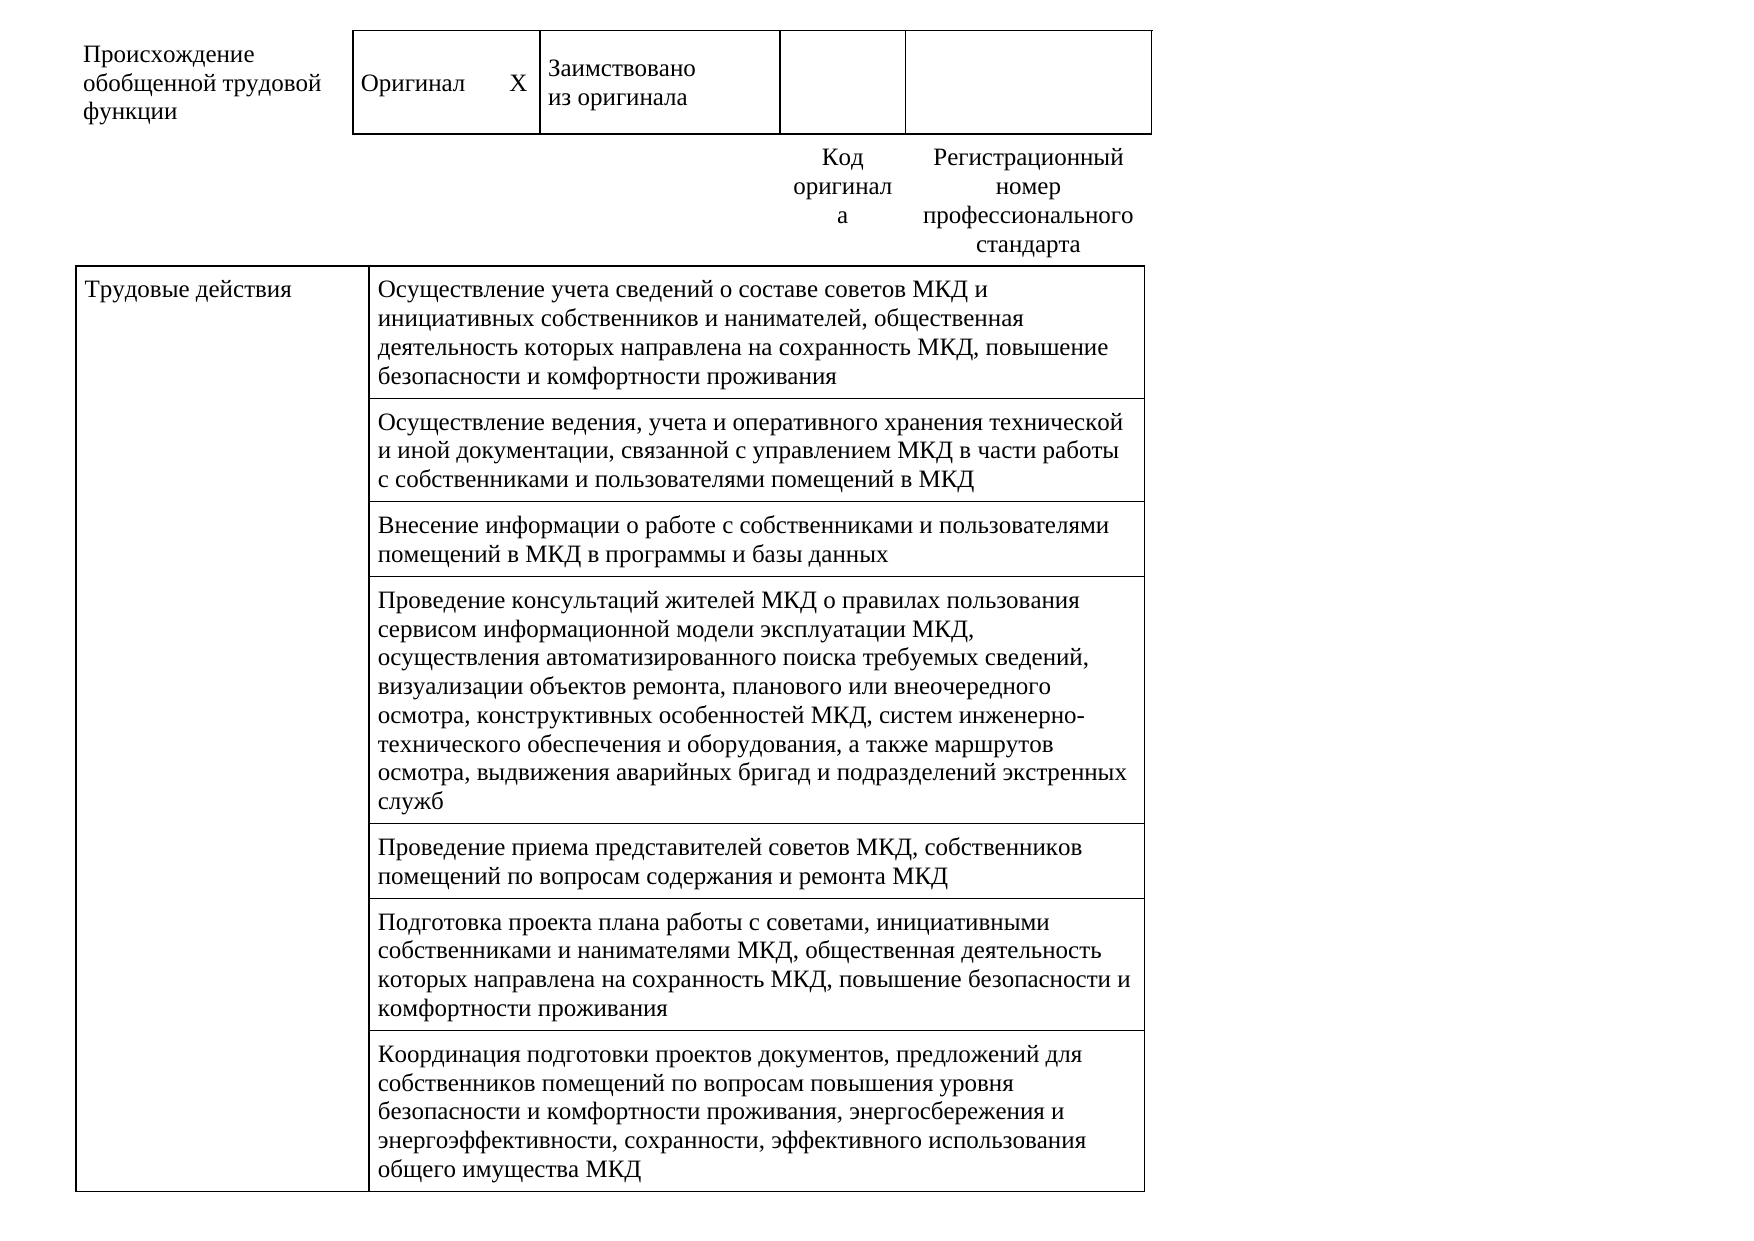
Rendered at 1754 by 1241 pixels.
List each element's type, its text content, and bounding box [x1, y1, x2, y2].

table_cell Регистрационный номер профессионального стандарта [906, 135, 1152, 265]
table_header [906, 31, 1151, 133]
table_cell Осуществление ведения, учета и оперативного хранения технической и иной документации, связанной с управлением МКД в части работы с собственниками и пользователями помещений в МКД [370, 399, 1144, 501]
table_header Трудовые действия [77, 267, 368, 1191]
table_header Заимствовано из оригинала [541, 31, 732, 133]
table_cell Проведение приема представителей советов МКД, собственников помещений по вопросам содержания и ремонта МКД [370, 824, 1144, 897]
table_header Происхождение обобщенной трудовой функции [75, 30, 352, 133]
table_header Осуществление учета сведений о составе советов МКД и инициативных собственников и нанимателей, общественная деятельность которых направлена на сохранность МКД, повышение безопасности и комфортности проживания [370, 267, 1144, 397]
table_cell Проведение консультаций жителей МКД о правилах пользования сервисом информационной модели эксплуатации МКД, осуществления автоматизированного поиска требуемых сведений, визуализации объектов ремонта, планового или внеочередного осмотра, конструктивных особенностей МКД, систем инженерно-технического обеспечения и оборудования, а также маршрутов осмотра, выдвижения аварийных бригад и подразделений экстренных служб [370, 577, 1144, 823]
table_cell Внесение информации о работе с собственниками и пользователями помещений в МКД в программы и базы данных [370, 502, 1144, 576]
table_cell [75, 133, 780, 265]
table_cell Код оригинала [780, 135, 906, 265]
table_cell Подготовка проекта плана работы с советами, инициативными собственниками и нанимателями МКД, общественная деятельность которых направлена на сохранность МКД, повышение безопасности и комфортности проживания [370, 899, 1144, 1029]
table_header X [497, 31, 539, 133]
table_header Оригинал [354, 31, 497, 133]
table_cell Координация подготовки проектов документов, предложений для собственников помещений по вопросам повышения уровня безопасности и комфортности проживания, энергосбережения и энергоэффективности, сохранности, эффективного использования общего имущества МКД [370, 1031, 1144, 1191]
table_header [732, 31, 779, 133]
table_header [781, 31, 905, 133]
